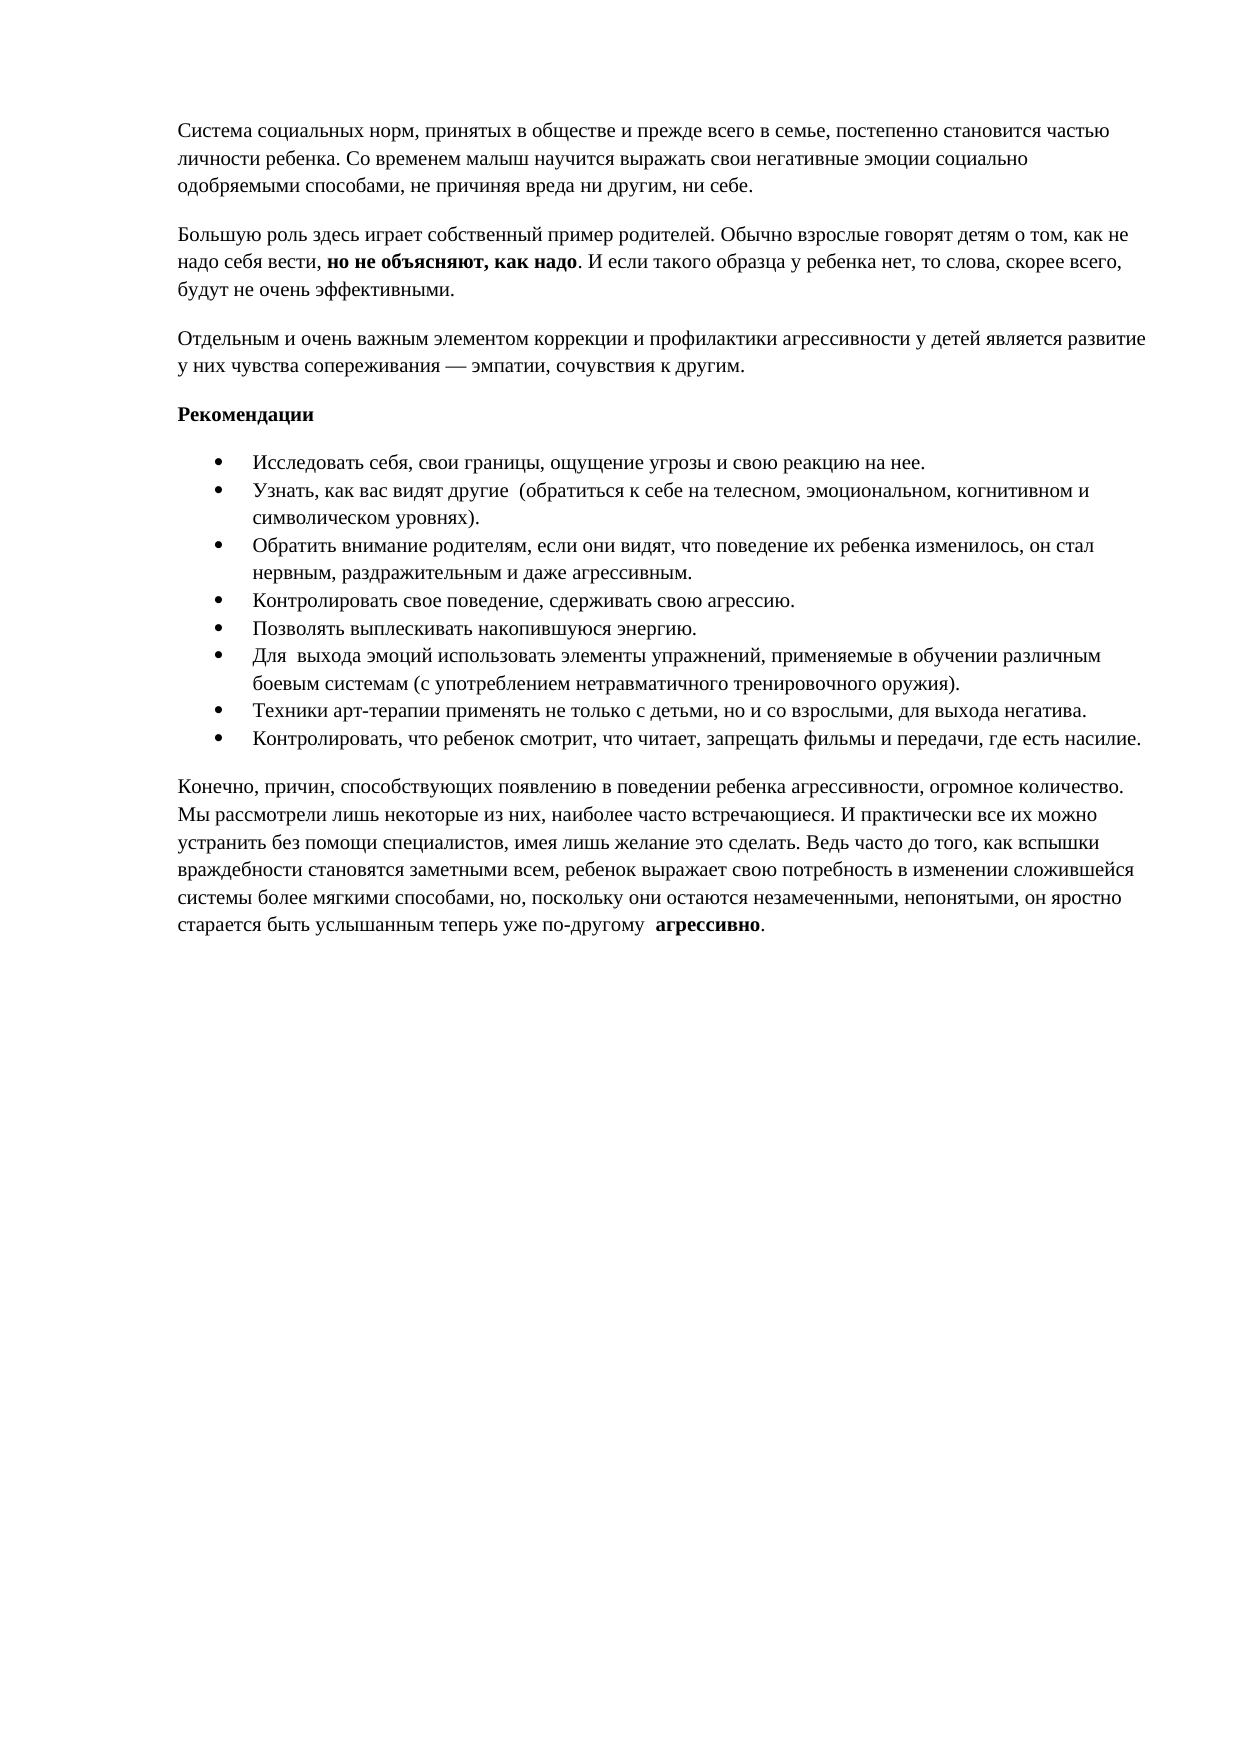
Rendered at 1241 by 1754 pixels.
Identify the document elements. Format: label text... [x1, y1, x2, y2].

list Позволять выплескивать накопившуюся энергию. [215, 616, 1152, 639]
text Рекомендации [177, 401, 1152, 426]
list Контролировать свое поведение, сдерживать свою агрессию. [215, 588, 1152, 612]
list Техники арт-терапии применять не только с детьми, но и со взрослыми, для выхода негатива. [215, 698, 1152, 722]
list Для выхода эмоций использовать элементы упражнений, применяемые в обучении различным боевым системам (с употреблением нетравматичного тренировочного оружия). [215, 643, 1152, 695]
text Отдельным и очень важным элементом коррекции и профилактики агрессивности у детей является развитие у них чувства сопереживания — эмпатии, сочувствия к другим. [177, 325, 1152, 377]
list Контролировать, что ребенок смотрит, что читает, запрещать фильмы и передачи, где есть насилие. [215, 726, 1152, 750]
text Система социальных норм, принятых в обществе и прежде всего в семье, постепенно становится частью личности ребенка. Со временем малыш научится выражать свои негативные эмоции социально одобряемыми способами, не причиняя вреда ни другим, ни себе. [177, 118, 1152, 197]
list Исследовать себя, свои границы, ощущение угрозы и свою реакцию на нее. [215, 450, 1152, 474]
list Обратить внимание родителям, если они видят, что поведение их ребенка изменилось, он стал нервным, раздражительным и даже агрессивным. [215, 533, 1152, 584]
text Большую роль здесь играет собственный пример родителей. Обычно взрослые говорят детям о том, как не надо себя вести, но не объясняют, как надо. И если такого образца у ребенка нет, то слова, скорее всего, будут не очень эффективными. [177, 222, 1152, 301]
text Конечно, причин, способствующих появлению в поведении ребенка агрессивности, огромное количество. Мы рассмотрели лишь некоторые из них, наиболее часто встречающиеся. И практически все их можно устранить без помощи специалистов, имея лишь желание это сделать. Ведь часто до того, как вспышки враждебности становятся заметными всем, ребенок выражает свою потребность в изменении сложившейся системы более мягкими способами, но, поскольку они остаются незамеченными, непонятыми, он яростно старается быть услышанным теперь уже по-другому агрессивно. [177, 774, 1152, 936]
list Узнать, как вас видят другие (обратиться к себе на телесном, эмоциональном, когнитивном и символическом уровнях). [215, 477, 1152, 529]
